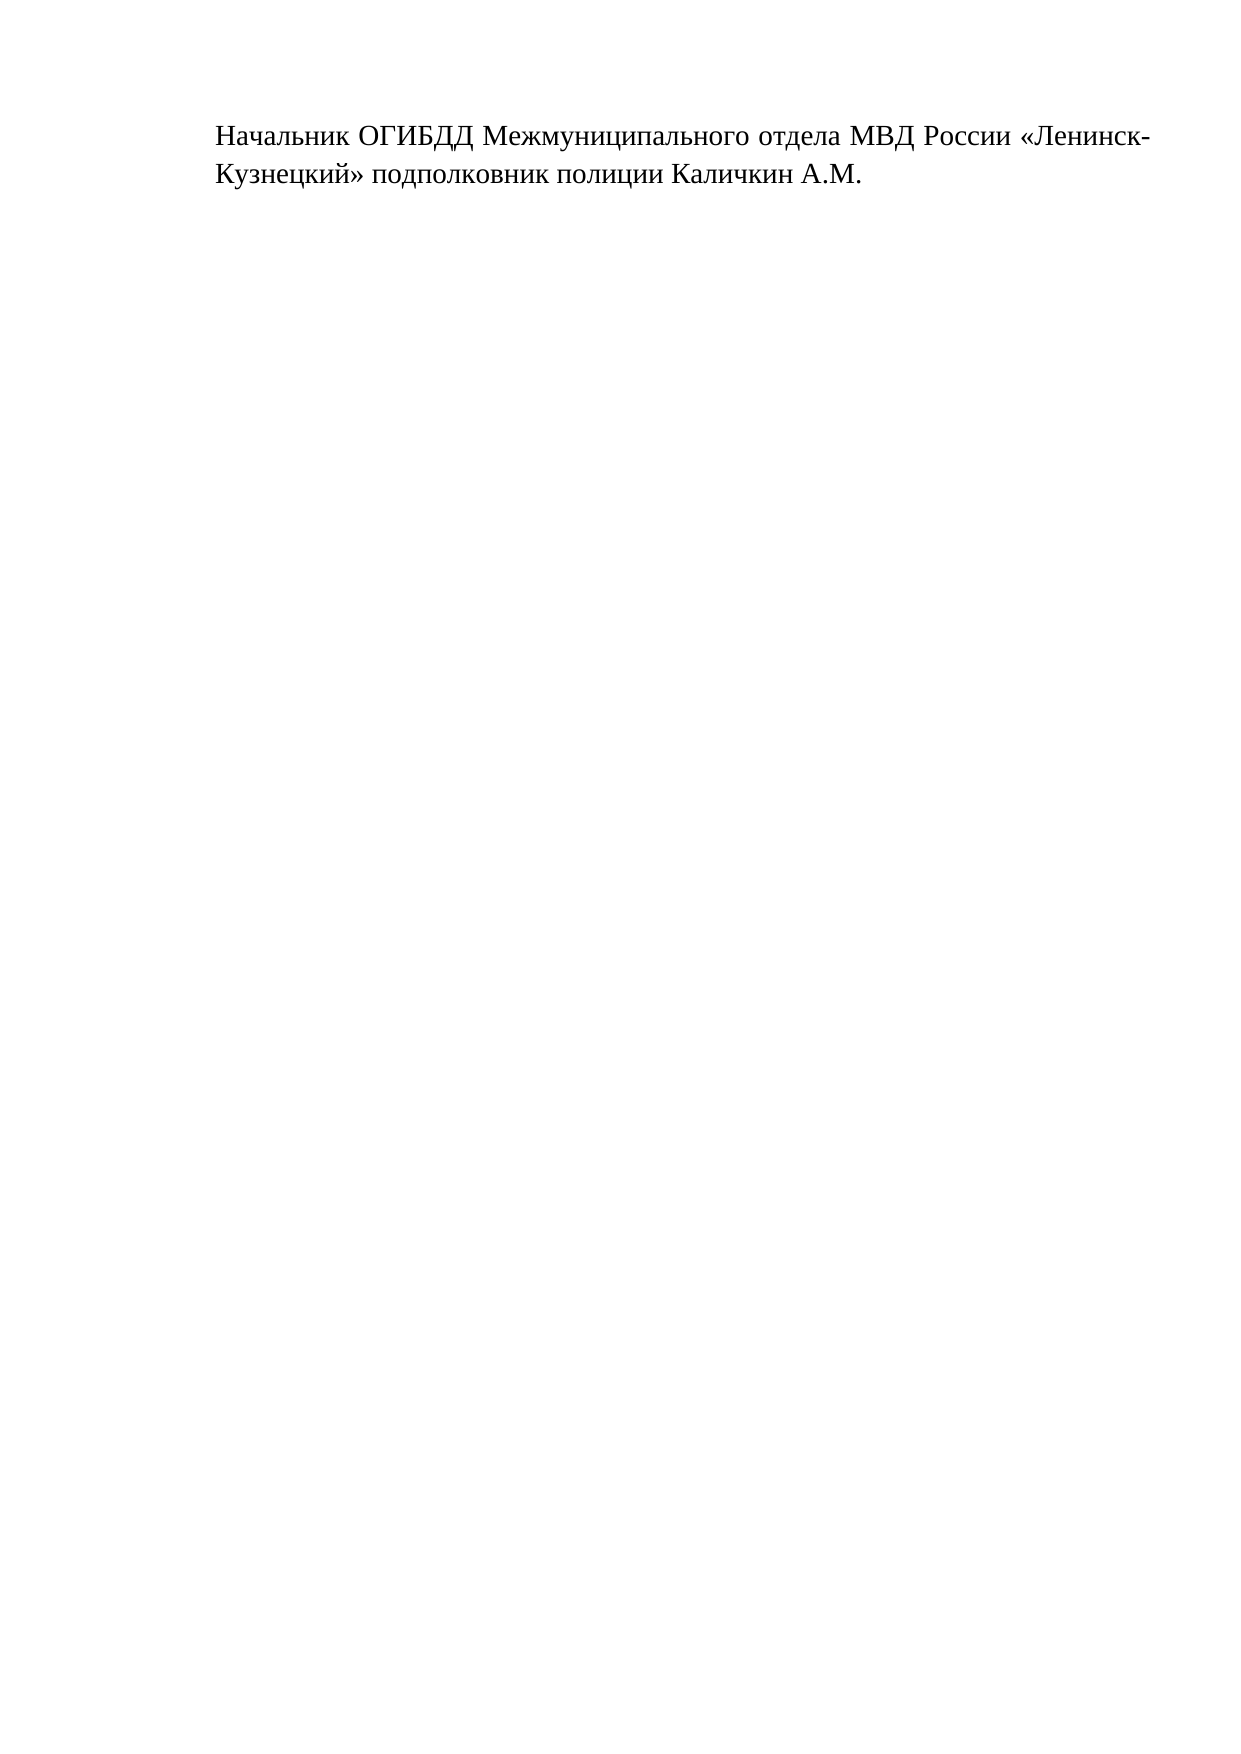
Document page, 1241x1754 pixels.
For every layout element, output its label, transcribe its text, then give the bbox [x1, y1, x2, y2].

text Начальник ОГИБДД Межмуниципального отдела МВД России «Ленинск-Кузнецкий» подполковник полиции Каличкин А.М. [215, 152, 1152, 190]
